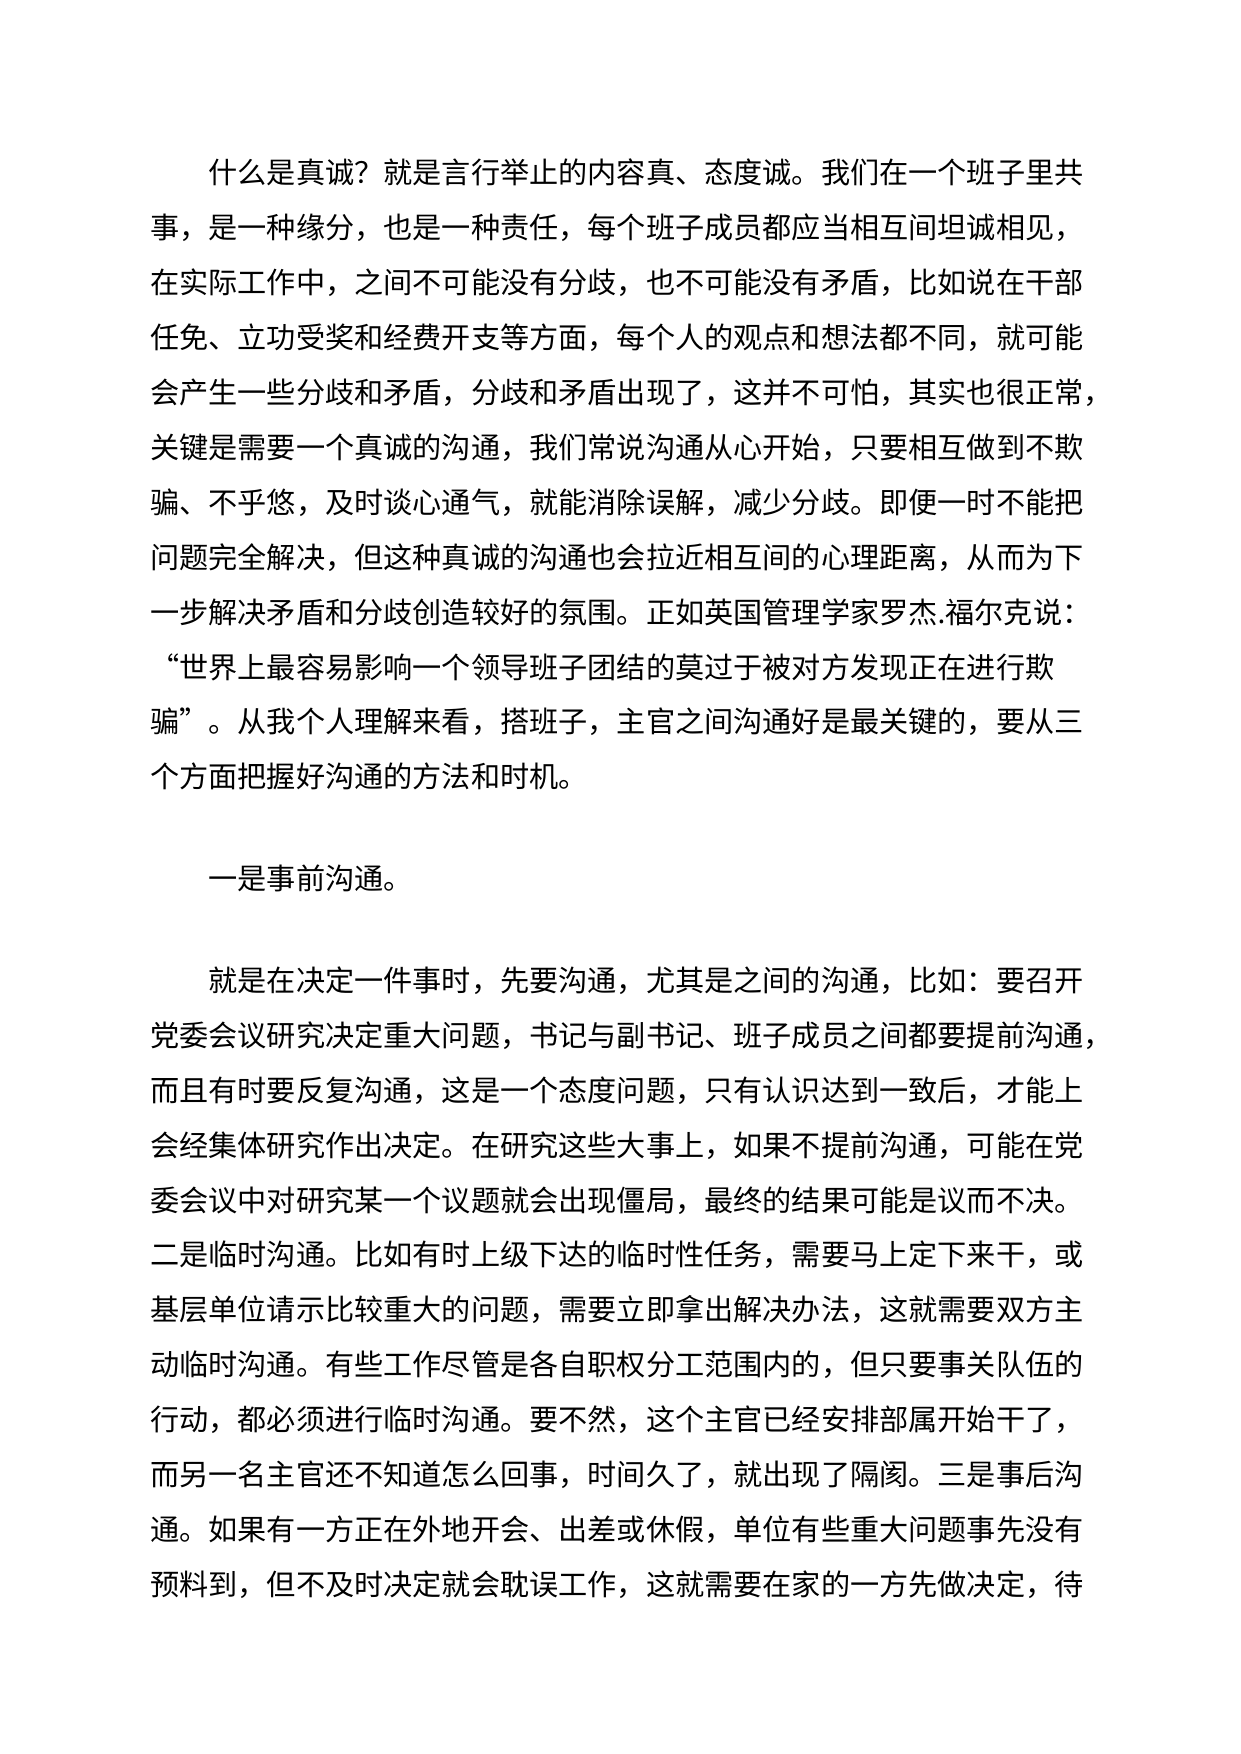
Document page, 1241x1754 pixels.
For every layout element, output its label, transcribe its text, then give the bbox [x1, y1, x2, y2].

text 什么是真诚？就是言行举止的内容真、态度诚。我们在一个班子里共事，是一种缘分，也是一种责任，每个班子成员都应当相互间坦诚相见，在实际工作中，之间不可能没有分歧，也不可能没有矛盾，比如说在干部任免、立功受奖和经费开支等方面，每个人的观点和想法都不同，就可能会产生一些分歧和矛盾，分歧和矛盾出现了，这并不可怕，其实也很正常，关键是需要一个真诚的沟通，我们常说沟通从心开始，只要相互做到不欺骗、不乎悠，及时谈心通气，就能消除误解，减少分歧。即便一时不能把问题完全解决，但这种真诚的沟通也会拉近相互间的心理距离，从而为下一步解决矛盾和分歧创造较好的氛围。正如英国管理学家罗杰.福尔克说：“世界上最容易影响一个领导班子团结的莫过于被对方发现正在进行欺骗”。从我个人理解来看，搭班子，主官之间沟通好是最关键的，要从三个方面把握好沟通的方法和时机。 [150, 150, 1090, 796]
text 一是事前沟通。 [150, 856, 1090, 898]
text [150, 957, 1090, 1604]
